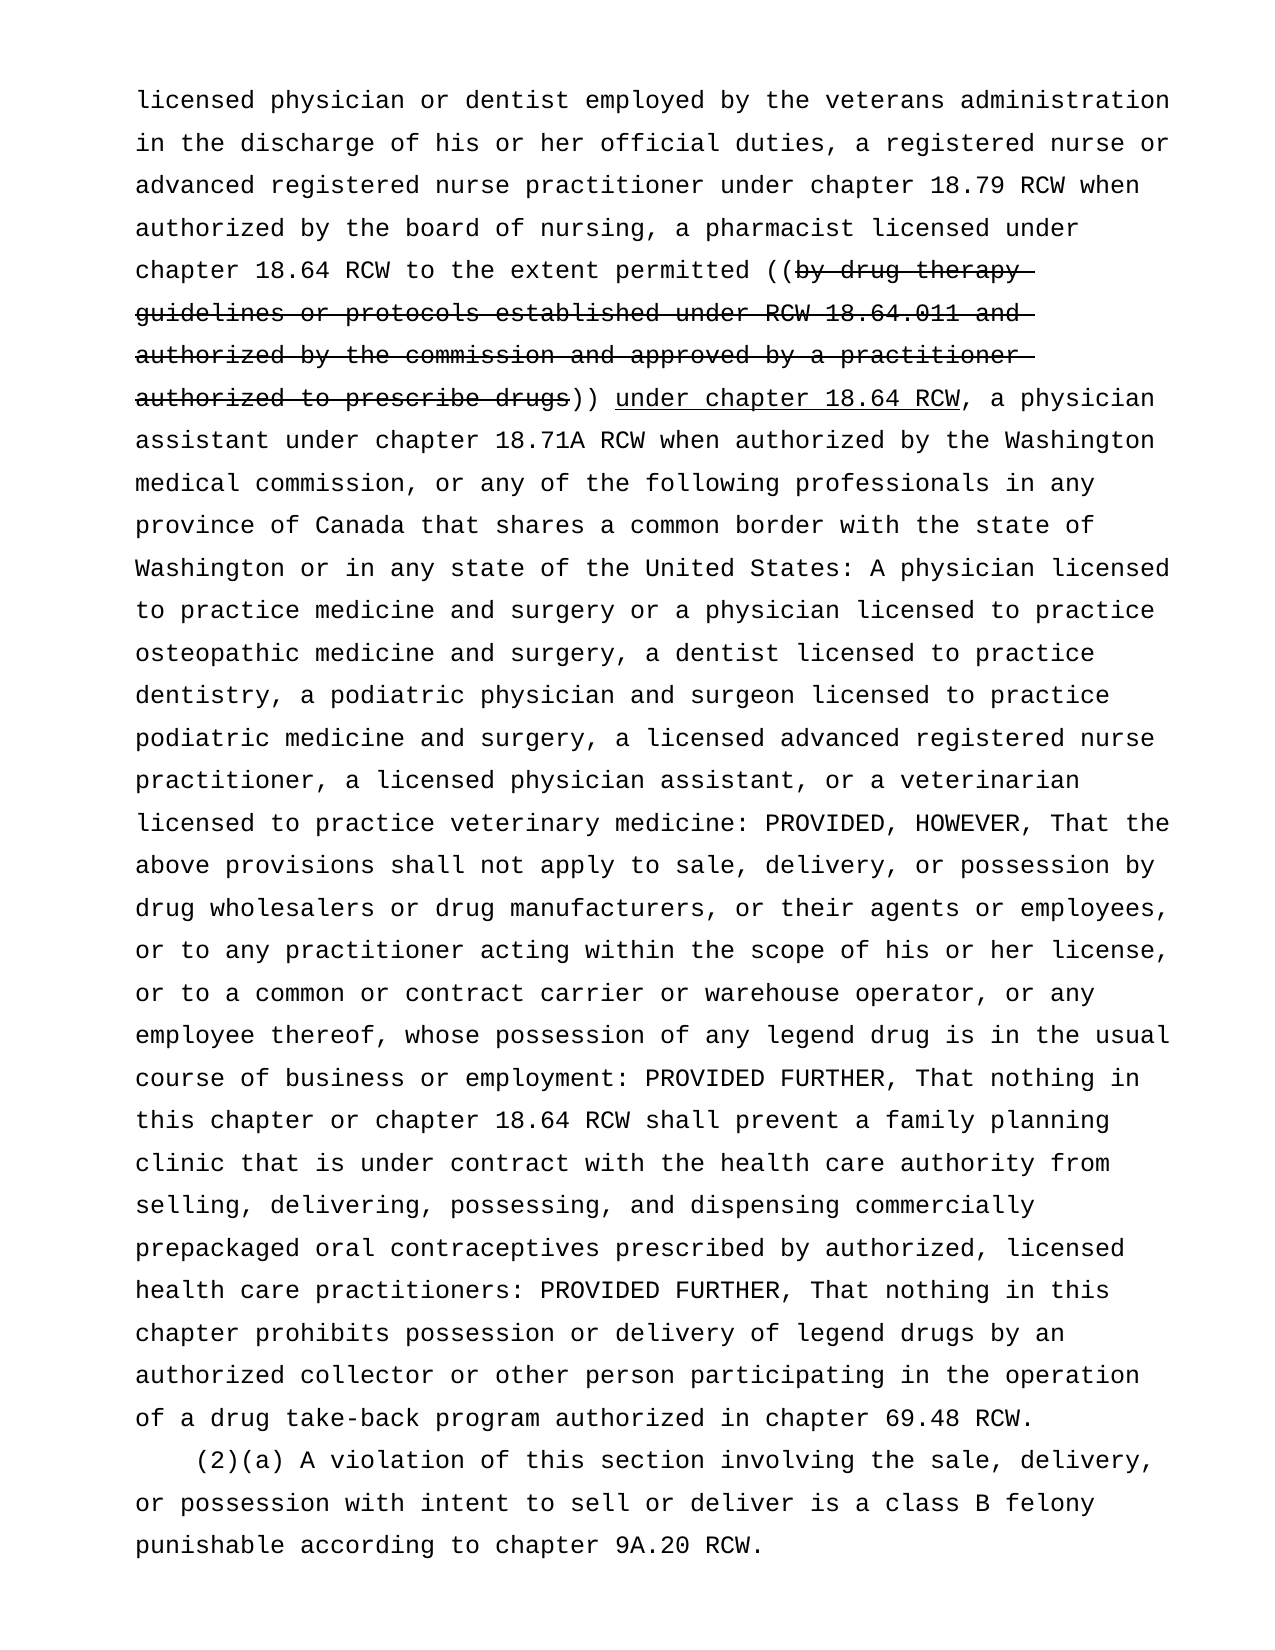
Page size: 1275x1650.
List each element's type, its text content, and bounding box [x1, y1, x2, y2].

text (2)(a) A violation of this section involving the sale, delivery, or possession with intent to sell or deliver is a class B felony punishable according to chapter 9A.20 RCW. [135, 1435, 1170, 1562]
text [135, 75, 1170, 1435]
